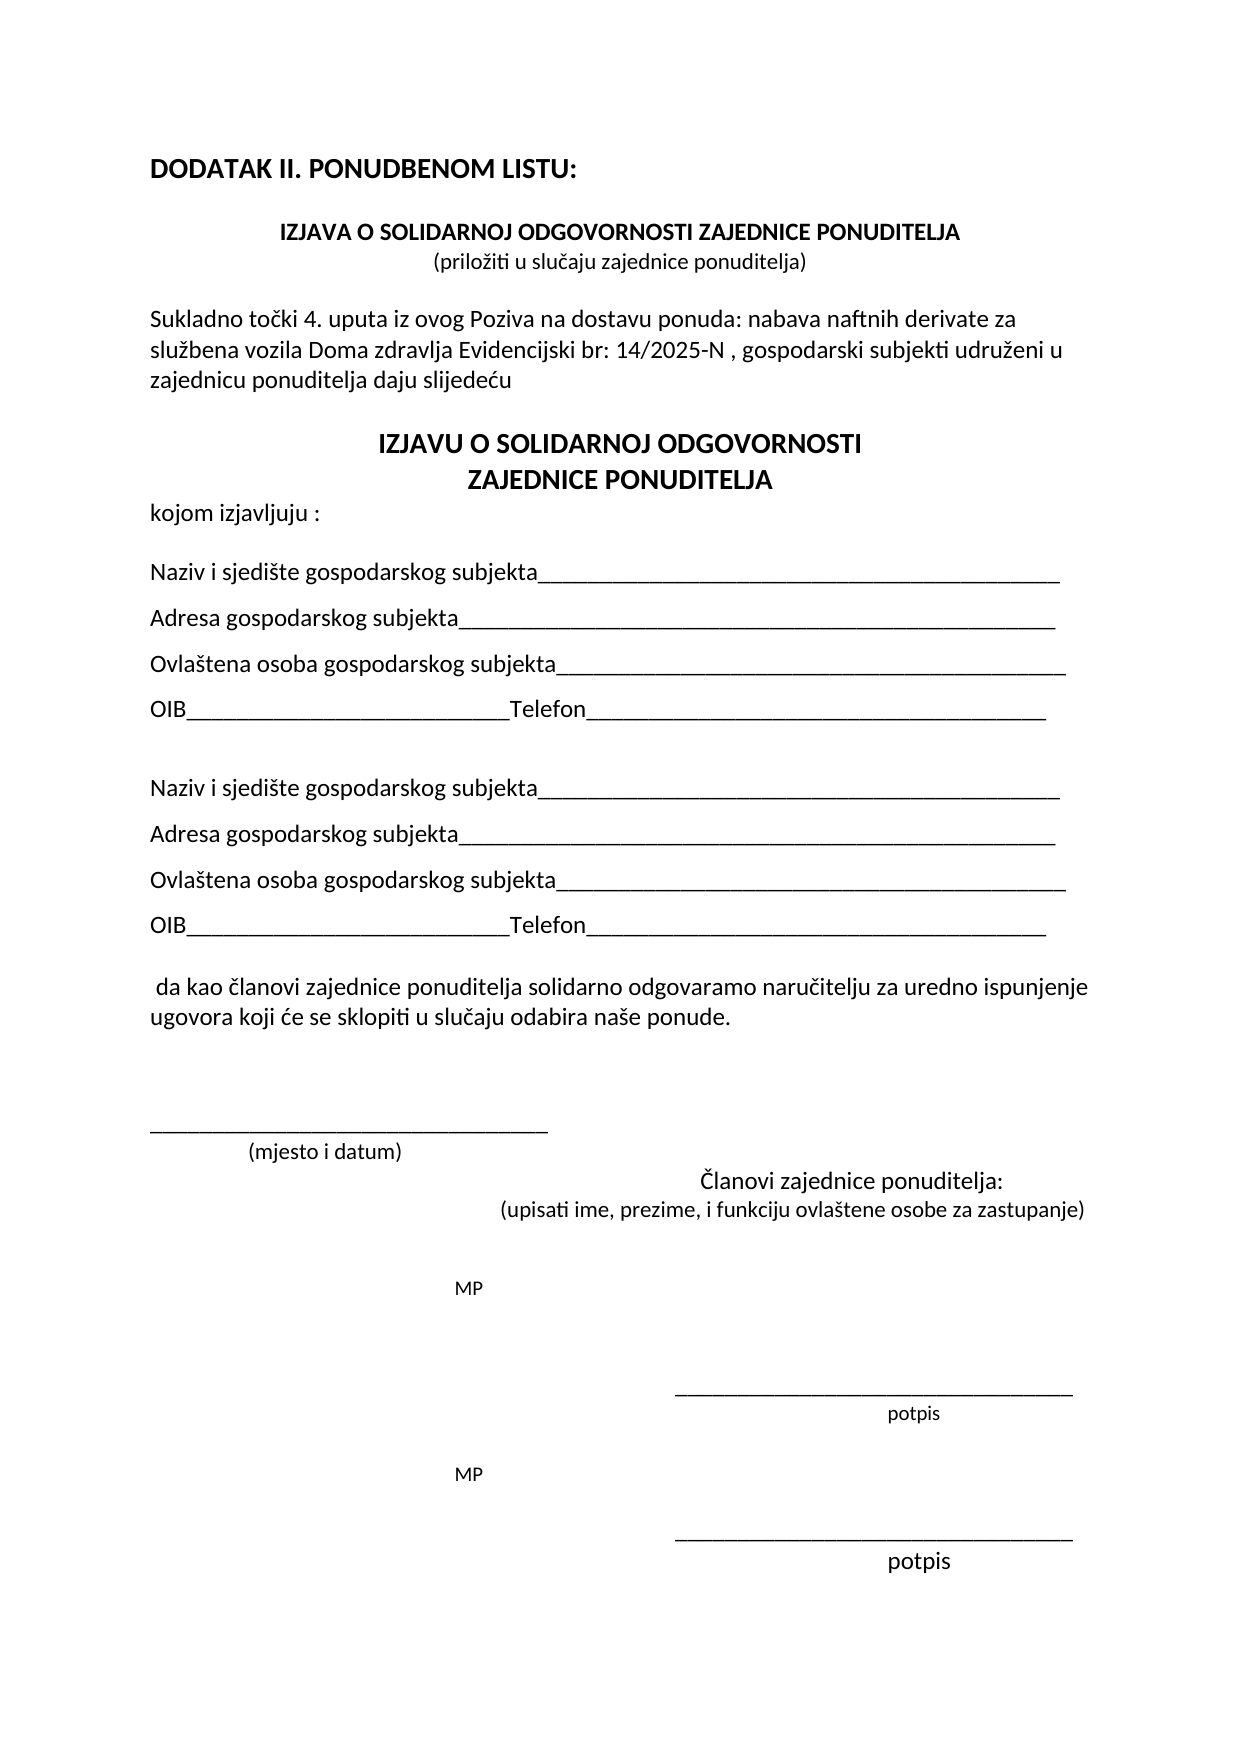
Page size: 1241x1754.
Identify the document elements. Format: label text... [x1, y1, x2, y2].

text DODATAK II. PONUDBENOM LISTU: [150, 150, 1090, 186]
text ZAJEDNICE PONUDITELJA [150, 461, 1090, 497]
text OIB__________________________Telefon_____________________________________ [150, 909, 1090, 940]
text IZJAVU O SOLIDARNOJ ODGOVORNOSTI [150, 426, 1090, 461]
text ________________________________ [675, 1486, 1090, 1545]
text kojom izjavljuju : [150, 497, 1090, 527]
text IZJAVA O SOLIDARNOJ ODGOVORNOSTI ZAJEDNICE PONUDITELJA [150, 216, 1090, 247]
text (upisati ime, prezime, i funkciju ovlaštene osobe za zastupanje) [150, 1195, 1090, 1223]
text potpis [150, 1400, 1090, 1425]
text ________________________________ [150, 1106, 1090, 1137]
text Adresa gospodarskog subjekta________________________________________________ [150, 818, 1090, 848]
text MP [150, 1461, 1090, 1486]
text MP [150, 1275, 1090, 1301]
text da kao članovi zajednice ponuditelja solidarno odgovaramo naručitelju za uredno ispunjenje ugovora koji će se sklopiti u slučaju odabira naše ponude. [150, 971, 1090, 1032]
text Ovlaštena osoba gospodarskog subjekta_________________________________________ [150, 648, 1090, 678]
text potpis [150, 1545, 1090, 1576]
text (mjesto i datum) [150, 1137, 1090, 1165]
text Sukladno točki 4. uputa iz ovog Poziva na dostavu ponuda: nabava naftnih derivate za službena vozila Doma zdravlja Evidencijski br: 14/2025-N , gospodarski subjekti udruženi u zajednicu ponuditelja daju slijedeću [150, 303, 1090, 395]
text Naziv i sjedište gospodarskog subjekta__________________________________________ [150, 556, 1090, 587]
text Adresa gospodarskog subjekta________________________________________________ [150, 602, 1090, 632]
text (priložiti u slučaju zajednice ponuditelja) [150, 247, 1090, 275]
text OIB__________________________Telefon_____________________________________ [150, 694, 1090, 724]
text ________________________________ [675, 1341, 1090, 1400]
text Ovlaštena osoba gospodarskog subjekta_________________________________________ [150, 864, 1090, 894]
text Naziv i sjedište gospodarskog subjekta__________________________________________ [150, 772, 1090, 803]
text Članovi zajednice ponuditelja: [150, 1165, 1090, 1195]
